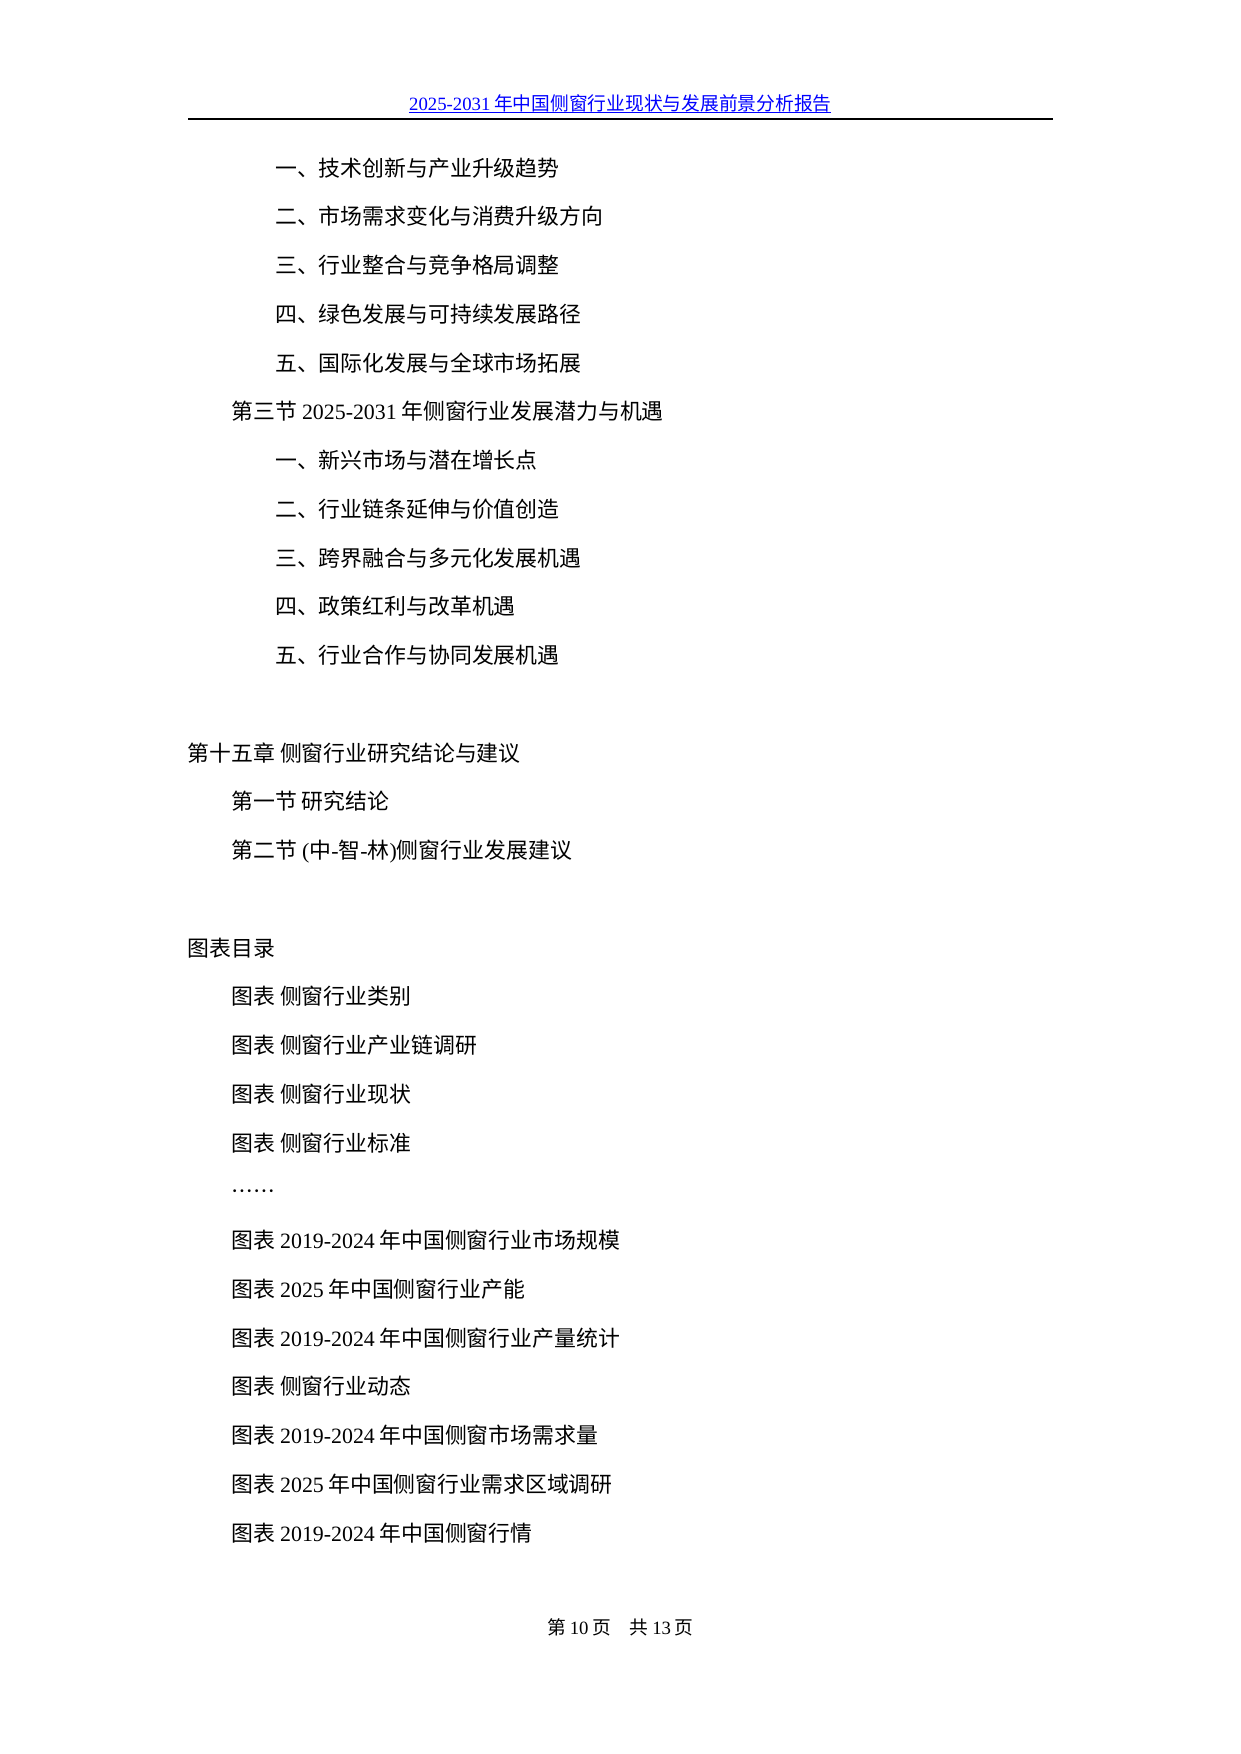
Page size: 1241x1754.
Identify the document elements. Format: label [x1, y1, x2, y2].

text [187, 150, 1053, 1548]
